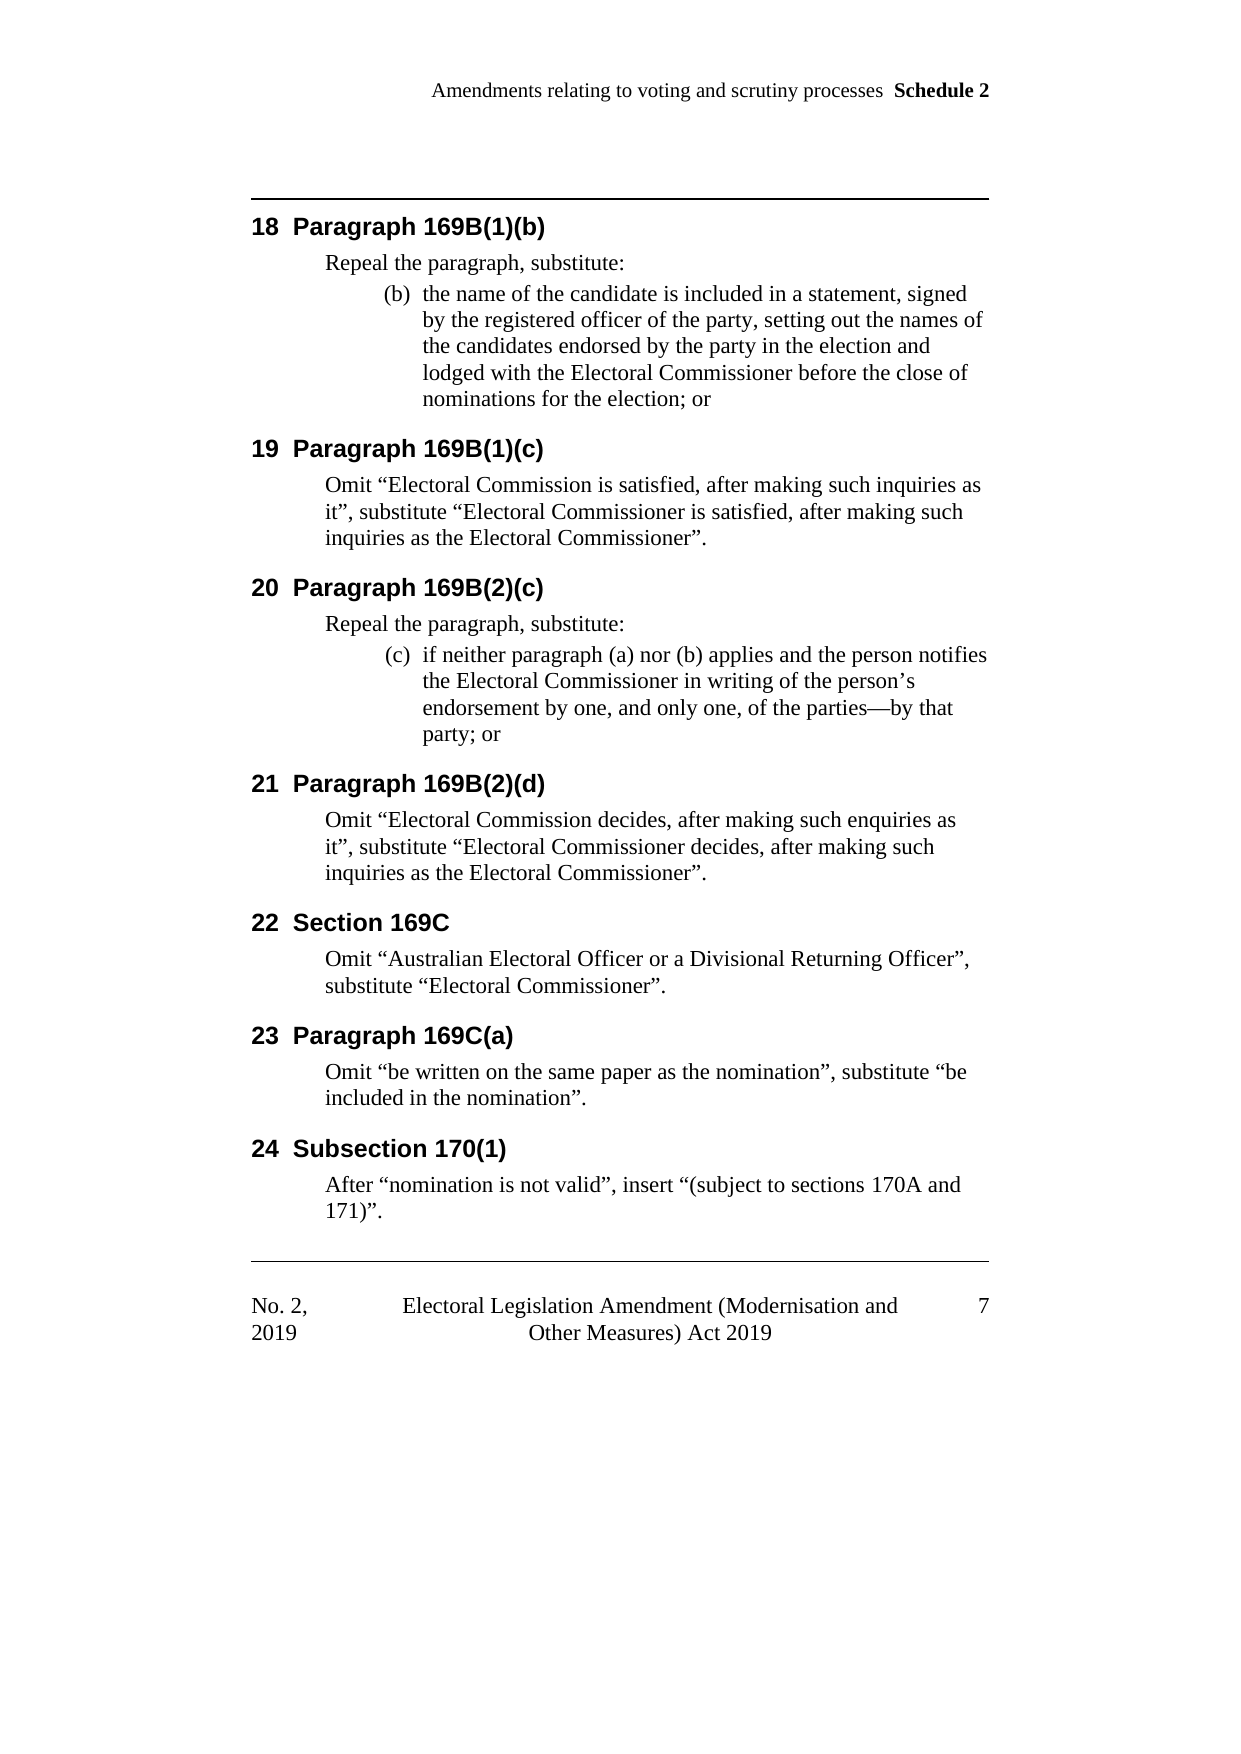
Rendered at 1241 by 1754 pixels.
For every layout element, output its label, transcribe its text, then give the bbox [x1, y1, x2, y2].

text (b) the name of the candidate is included in a statement, signed by the registered officer of the party, setting out the names of the candidates endorsed by the party in the election and lodged with the Electoral Commissioner before the close of nominations for the election; or [251, 279, 989, 411]
text 21 Paragraph 169B(2)(d) [251, 769, 989, 798]
text Omit “be written on the same paper as the nomination”, substitute “be included in the nomination”. [325, 1058, 989, 1111]
text 20 Paragraph 169B(2)(c) [251, 573, 989, 602]
text Repeal the paragraph, substitute: [325, 249, 989, 275]
text After “nomination is not valid”, insert “(subject to sections 170A and 171)”. [325, 1171, 989, 1223]
text 22 Section 169C [251, 908, 989, 937]
text Omit “Electoral Commission decides, after making such enquiries as it”, substitute “Electoral Commissioner decides, after making such inquiries as the Electoral Commissioner”. [325, 806, 989, 885]
text 18 Paragraph 169B(1)(b) [251, 212, 989, 241]
text 24 Subsection 170(1) [251, 1134, 989, 1162]
text 19 Paragraph 169B(1)(c) [251, 434, 989, 463]
text Repeal the paragraph, substitute: [325, 610, 989, 637]
text Omit “Australian Electoral Officer or a Divisional Returning Officer”, substitute “Electoral Commissioner”. [325, 945, 989, 998]
text Omit “Electoral Commission is satisfied, after making such inquiries as it”, substitute “Electoral Commissioner is satisfied, after making such inquiries as the Electoral Commissioner”. [325, 471, 989, 550]
text 23 Paragraph 169C(a) [251, 1021, 989, 1050]
text (c) if neither paragraph (a) nor (b) applies and the person notifies the Electoral Commissioner in writing of the person’s endorsement by one, and only one, of the parties—by that party; or [251, 641, 989, 746]
